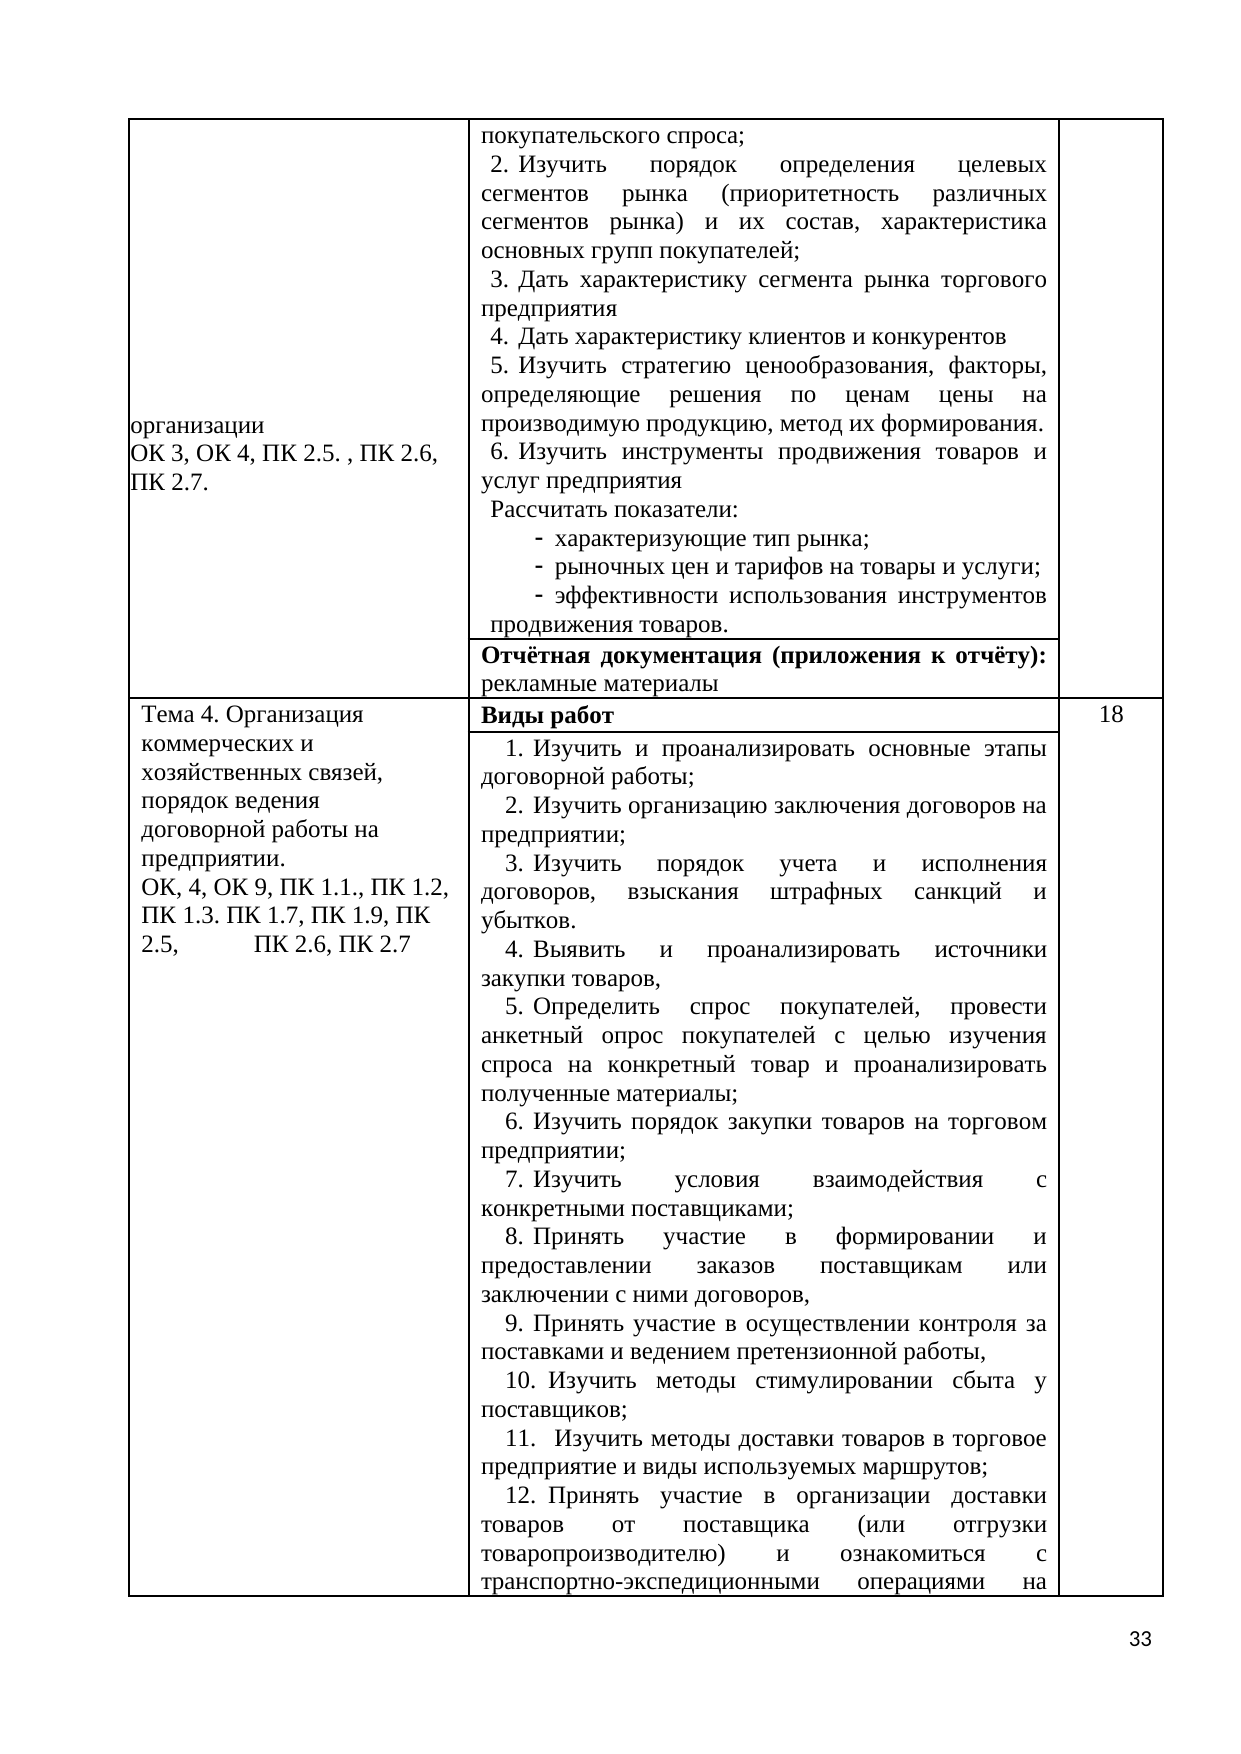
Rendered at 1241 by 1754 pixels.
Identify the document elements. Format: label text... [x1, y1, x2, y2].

table_cell 18 [1060, 699, 1162, 1595]
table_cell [470, 733, 1058, 1595]
table_cell Виды работ [470, 699, 1058, 731]
table_cell Отчётная документация (приложения к отчёту): рекламные материалы [470, 640, 1058, 697]
table_cell Тема 4. Организация коммерческих и хозяйственных связей, порядок ведения договорной работы на предприятии. ОК, 4, ОК 9, ПК 1.1., ПК 1.2, ПК 1.3. ПК 1.7, ПК 1.9, ПК 2.5, ПК 2.6, ПК 2.7 [130, 699, 468, 1595]
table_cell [470, 120, 1058, 638]
